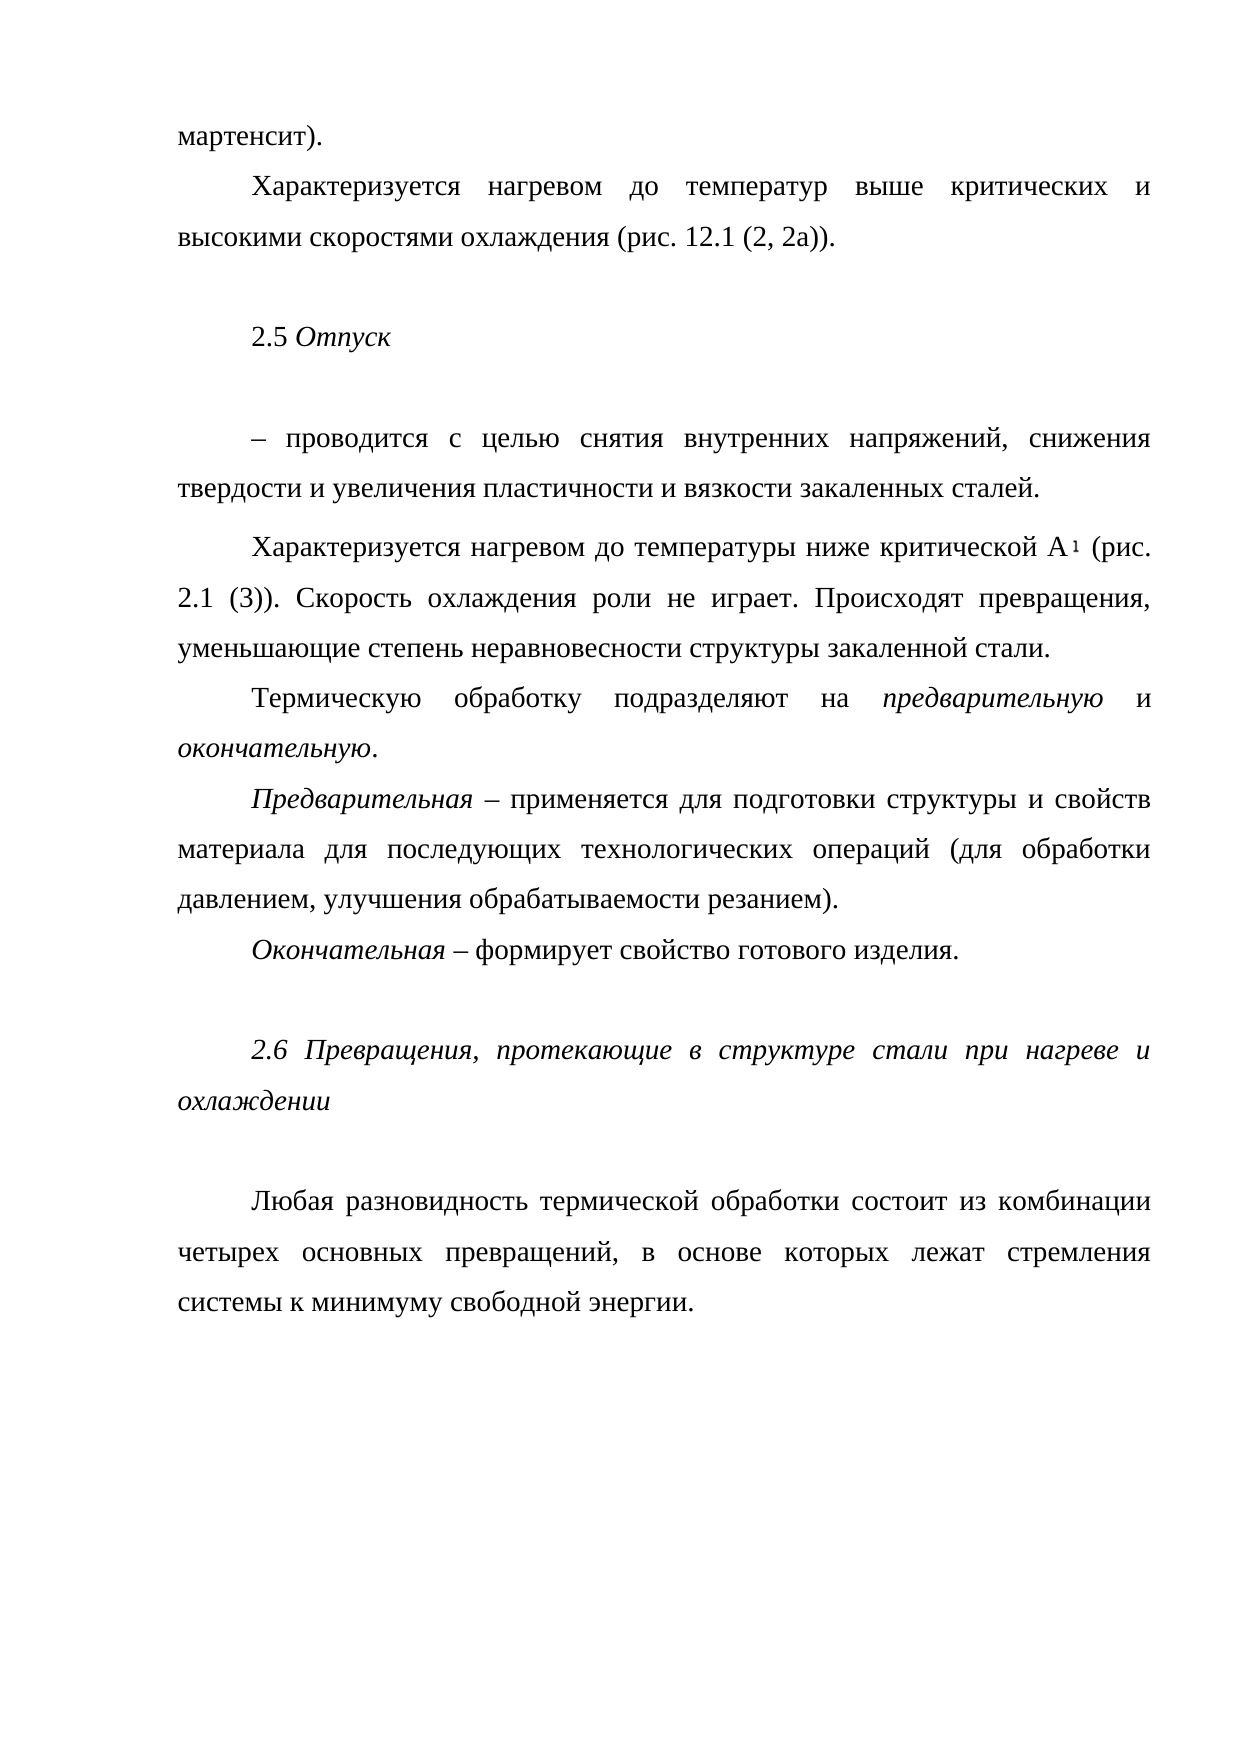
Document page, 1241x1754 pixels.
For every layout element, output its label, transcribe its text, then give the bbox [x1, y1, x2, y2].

text Любая разновидность термической обработки состоит из комбинации четырех основных превращений, в основе которых лежат стремления системы к минимуму свободной энергии. [177, 1183, 1152, 1318]
text Окончательная – формирует свойство готового изделия. [177, 932, 1152, 965]
text 2.5 Отпуск [177, 319, 1152, 353]
text Характеризуется нагревом до температур выше критических и высокими скоростями охлаждения (рис. 12.1 (2, 2а)). [177, 168, 1152, 252]
text 2.6 Превращения, протекающие в структуре стали при нагреве и охлаждении [177, 1032, 1152, 1116]
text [177, 118, 1152, 152]
text Предварительная – применяется для подготовки структуры и свойств материала для последующих технологических операций (для обработки давлением, улучшения обрабатываемости резанием). [177, 781, 1152, 915]
picture [1069, 520, 1082, 557]
text Термическую обработку подразделяют на предварительную и окончательную. [177, 680, 1152, 764]
text Характеризуется нагревом до температуры ниже критической А (рис. 2.1 (3)). Скорость охлаждения роли не играет. Происходят превращения, уменьшающие степень неравновесности структуры закаленной стали. [177, 521, 1152, 663]
text – проводится с целью снятия внутренних напряжений, снижения твердости и увеличения пластичности и вязкости закаленных сталей. [177, 420, 1152, 504]
